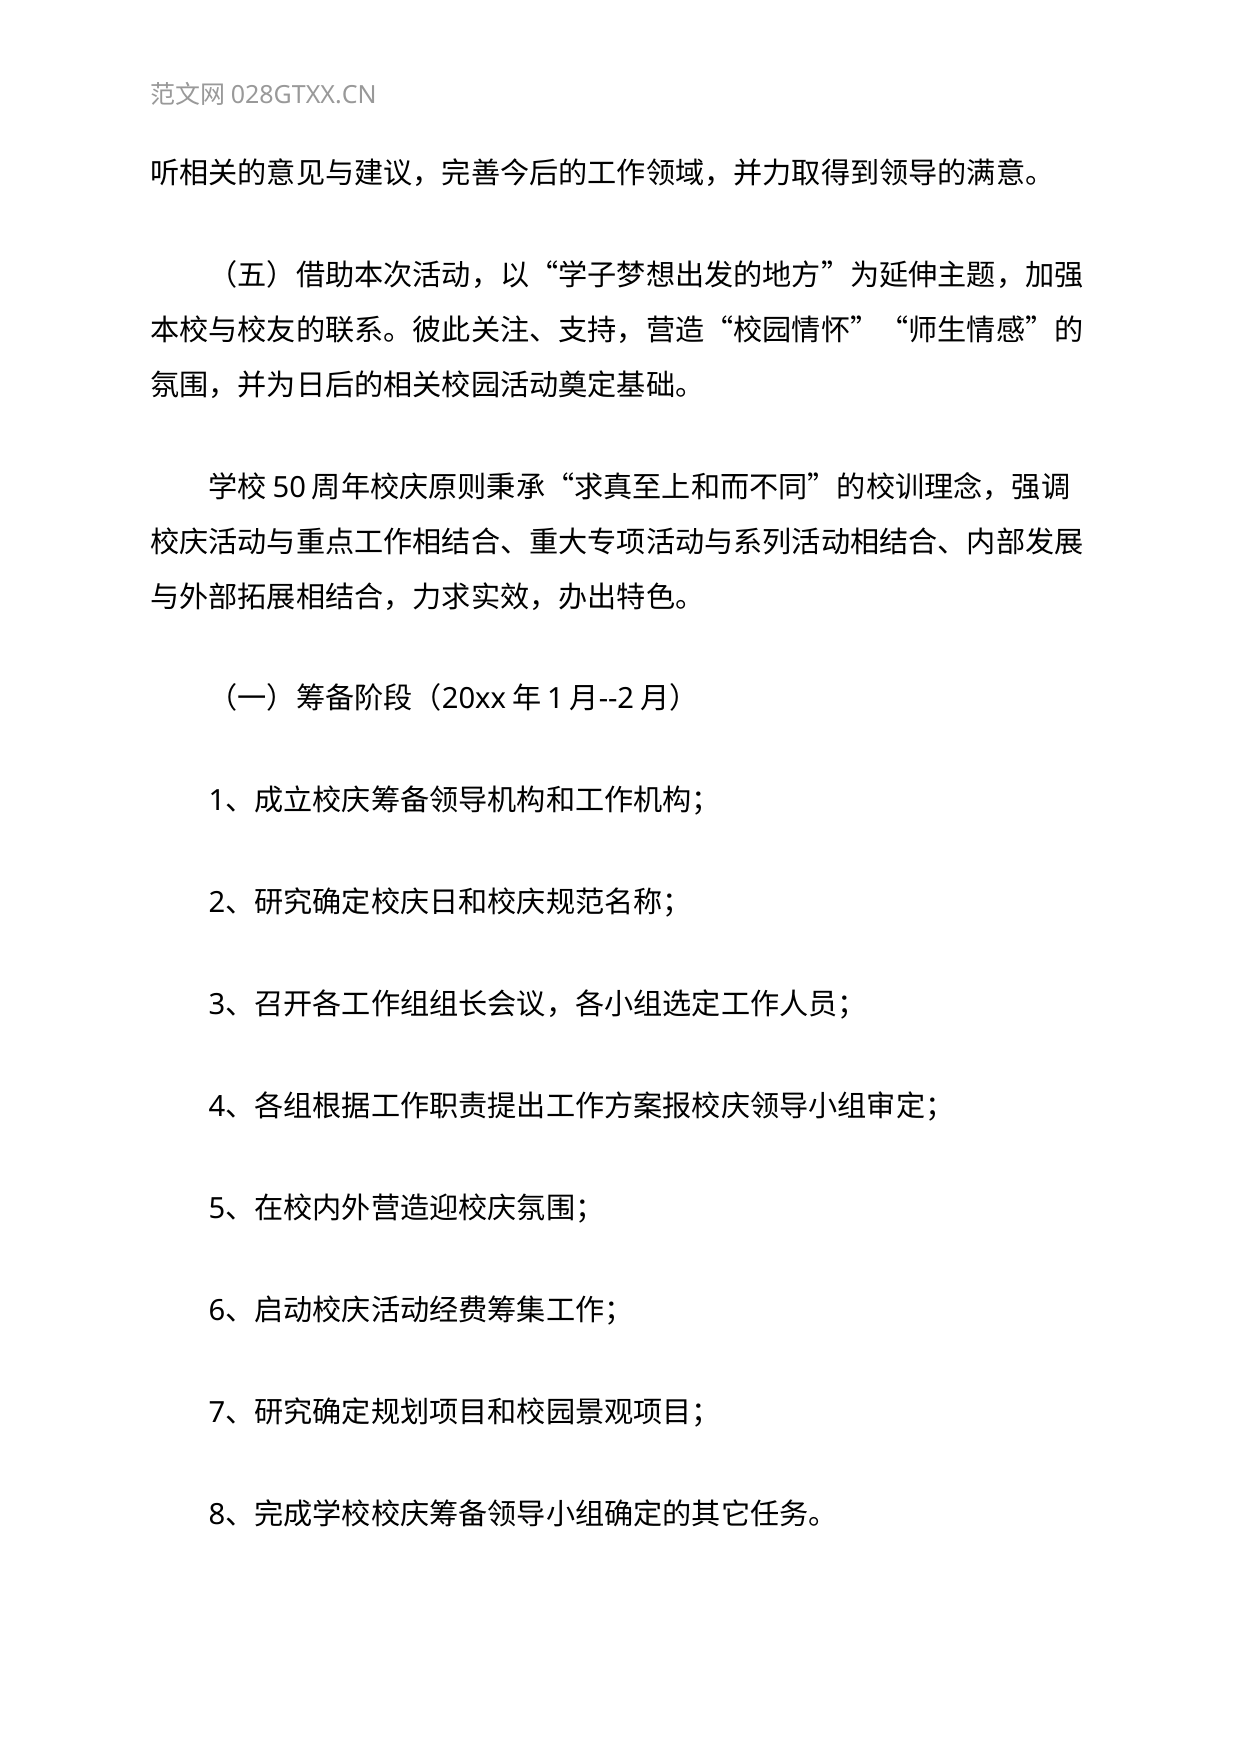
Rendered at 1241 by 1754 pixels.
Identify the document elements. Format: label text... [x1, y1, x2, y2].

text 7、研究确定规划项目和校园景观项目； [150, 1389, 1090, 1431]
text （五）借助本次活动，以“学子梦想出发的地方”为延伸主题，加强本校与校友的联系。彼此关注、支持，营造“校园情怀”“师生情感”的氛围，并为日后的相关校园活动奠定基础。 [150, 252, 1090, 404]
text 4、各组根据工作职责提出工作方案报校庆领导小组审定； [150, 1083, 1090, 1125]
text 学校50周年校庆原则秉承“求真至上和而不同”的校训理念，强调校庆活动与重点工作相结合、重大专项活动与系列活动相结合、内部发展与外部拓展相结合，力求实效，办出特色。 [150, 463, 1090, 616]
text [150, 150, 1090, 192]
text 8、完成学校校庆筹备领导小组确定的其它任务。 [150, 1491, 1090, 1533]
text 2、研究确定校庆日和校庆规范名称； [150, 879, 1090, 921]
text 3、召开各工作组组长会议，各小组选定工作人员； [150, 981, 1090, 1023]
text 5、在校内外营造迎校庆氛围； [150, 1185, 1090, 1227]
text 6、启动校庆活动经费筹集工作； [150, 1287, 1090, 1329]
text （一）筹备阶段（20xx年1月--2月） [150, 675, 1090, 717]
text 1、成立校庆筹备领导机构和工作机构； [150, 777, 1090, 819]
